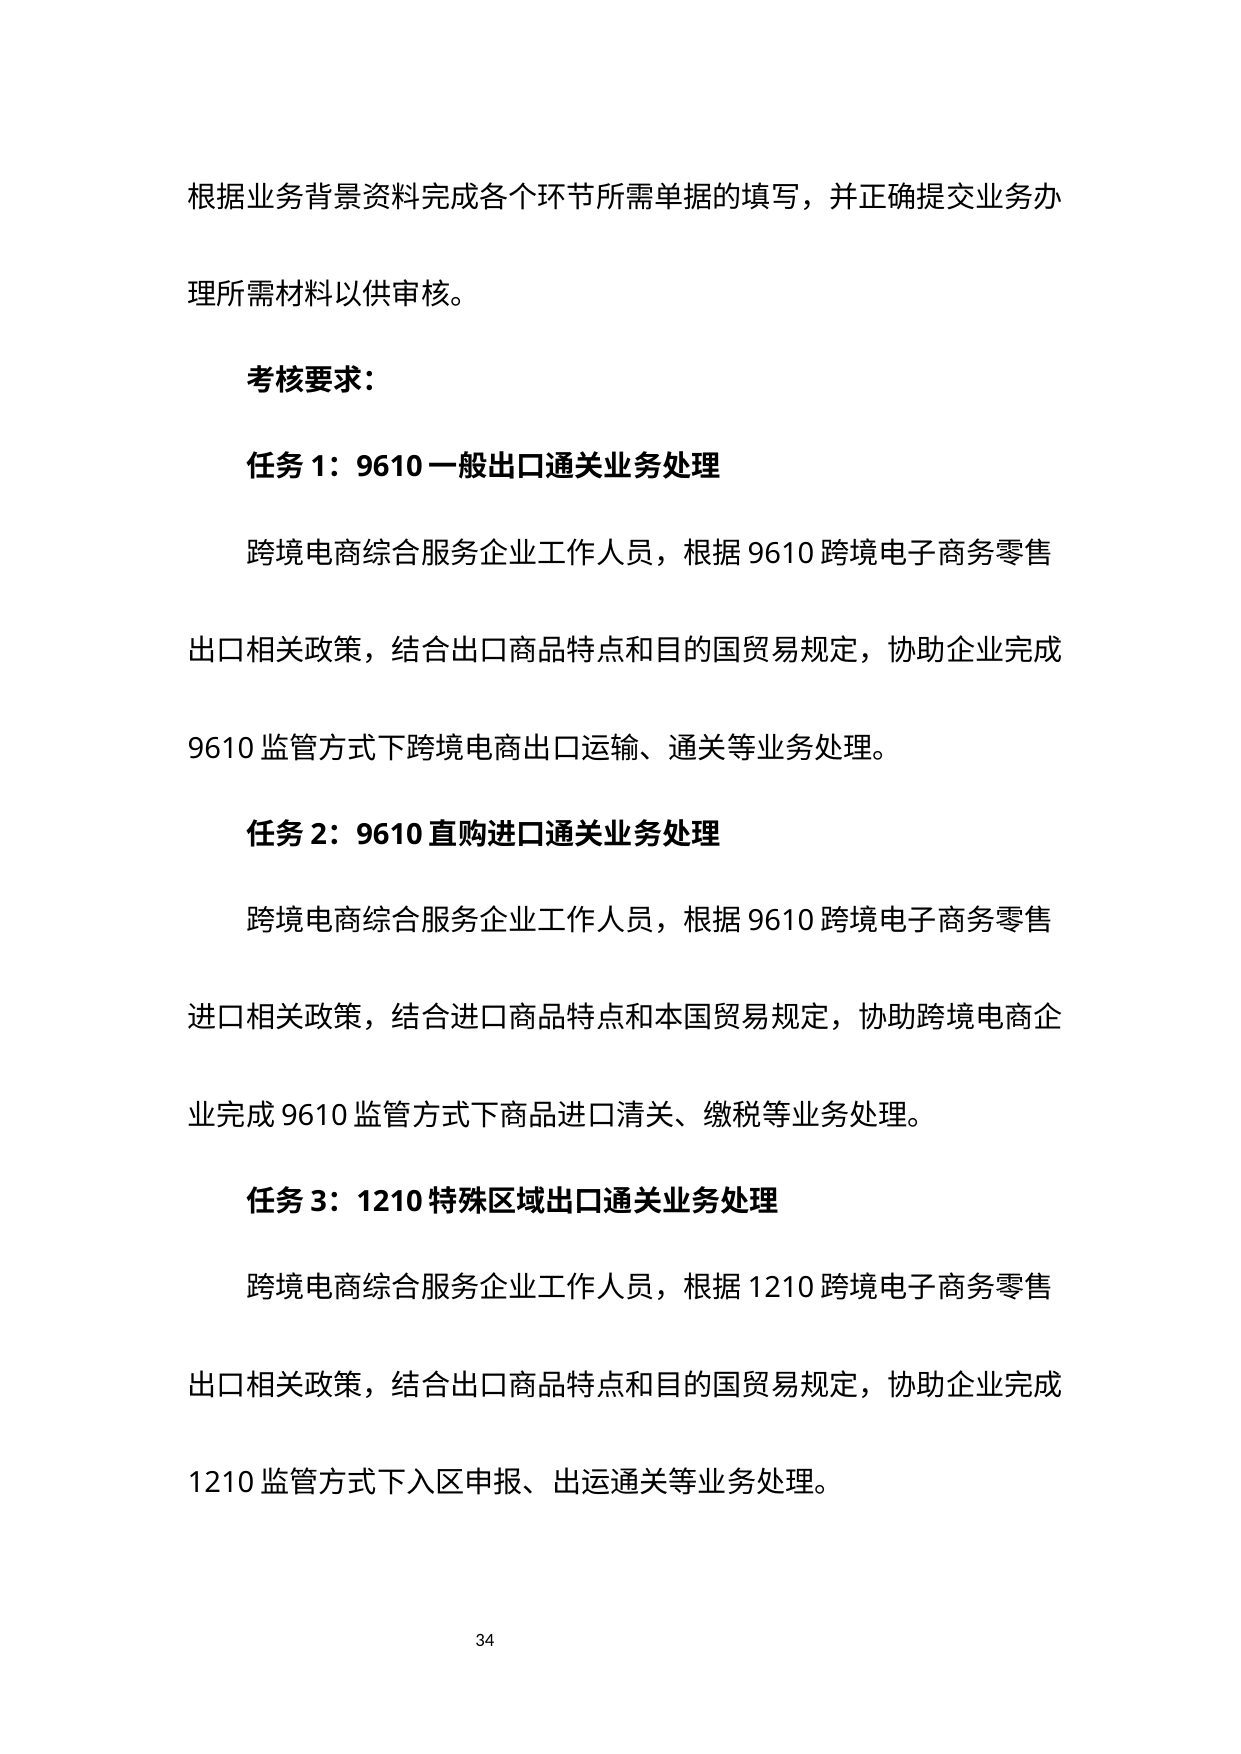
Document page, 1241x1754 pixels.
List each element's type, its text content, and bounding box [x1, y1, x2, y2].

text 跨境电商综合服务企业工作人员，根据9610跨境电子商务零售进口相关政策，结合进口商品特点和本国贸易规定，协助跨境电商企业完成9610监管方式下商品进口清关、缴税等业务处理。 [187, 885, 1063, 1145]
text 任务1：9610一般出口通关业务处理 [187, 432, 1063, 497]
text 任务3：1210特殊区域出口通关业务处理 [187, 1166, 1063, 1231]
text 考核要求： [187, 346, 1063, 411]
text 跨境电商综合服务企业工作人员，根据1210跨境电子商务零售出口相关政策，结合出口商品特点和目的国贸易规定，协助企业完成1210监管方式下入区申报、出运通关等业务处理。 [187, 1252, 1063, 1512]
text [187, 162, 1063, 324]
text 跨境电商综合服务企业工作人员，根据9610跨境电子商务零售出口相关政策，结合出口商品特点和目的国贸易规定，协助企业完成9610监管方式下跨境电商出口运输、通关等业务处理。 [187, 518, 1063, 778]
text 任务2：9610直购进口通关业务处理 [187, 799, 1063, 864]
